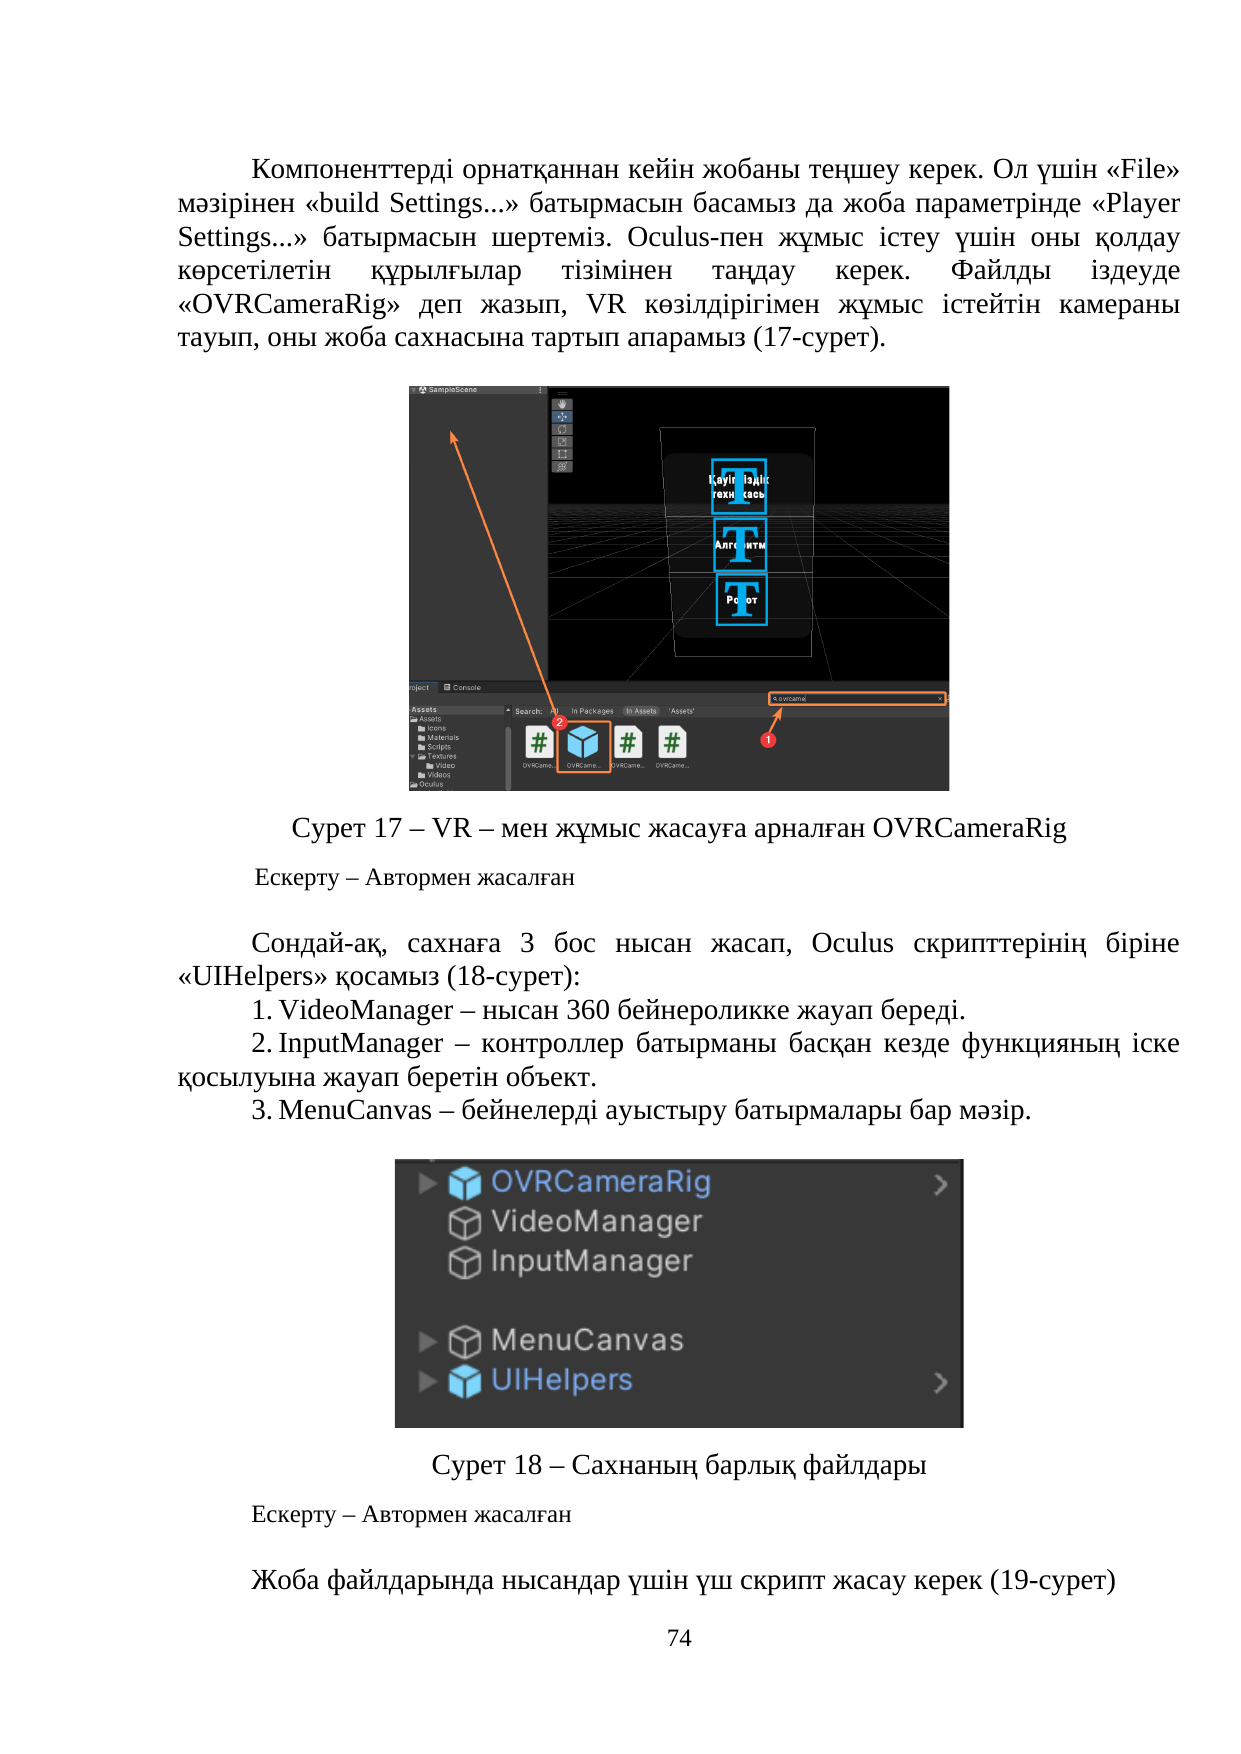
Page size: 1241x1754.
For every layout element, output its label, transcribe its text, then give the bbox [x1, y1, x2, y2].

text Компоненттерді орнатқаннан кейін жобаны теңшеу керек. Ол үшін «File» мәзірінен «build Settings...» батырмасын басамыз да жоба параметрінде «Player Settings...» батырмасын шертеміз. Oculus-пен жұмыс істеу үшін оны қолдау көрсетілетін құрылғылар тізімінен таңдау керек. Файлды іздеуде «OVRCameraRig» деп жазып, VR көзілдірігімен жұмыс істейтін камераны тауып, оны жоба сахнасына тартып апарамыз (17-сурет). [177, 152, 1181, 353]
text Ескерту – Автормен жасалған [177, 1499, 1181, 1528]
list InputManager – контроллер батырманы басқан кезде функцияның іске қосылуына жауап беретін объект. [177, 1025, 1181, 1092]
text Сурет 17 – VR – мен жұмыс жасауға арналған OVRCameraRig [177, 810, 1181, 843]
list VideoManager – нысан 360 бейнероликке жауап береді. [177, 992, 1181, 1025]
text Ескерту – Автормен жасалған [177, 862, 1181, 891]
text Сурет 18 – Сахнаның барлық файлдары [177, 1447, 1181, 1480]
picture [394, 1159, 964, 1428]
text Сондай-ақ, сахнаға 3 бос нысан жасап, Oculus скрипттерінің біріне «UIHelpers» қосамыз (18-сурет): [177, 925, 1181, 992]
list MenuCanvas – бейнелерді ауыстыру батырмалары бар мәзір. [177, 1092, 1181, 1126]
text Жоба файлдарында нысандар үшін үш скрипт жасау керек (19-сурет) [177, 1562, 1181, 1595]
picture [409, 386, 950, 791]
